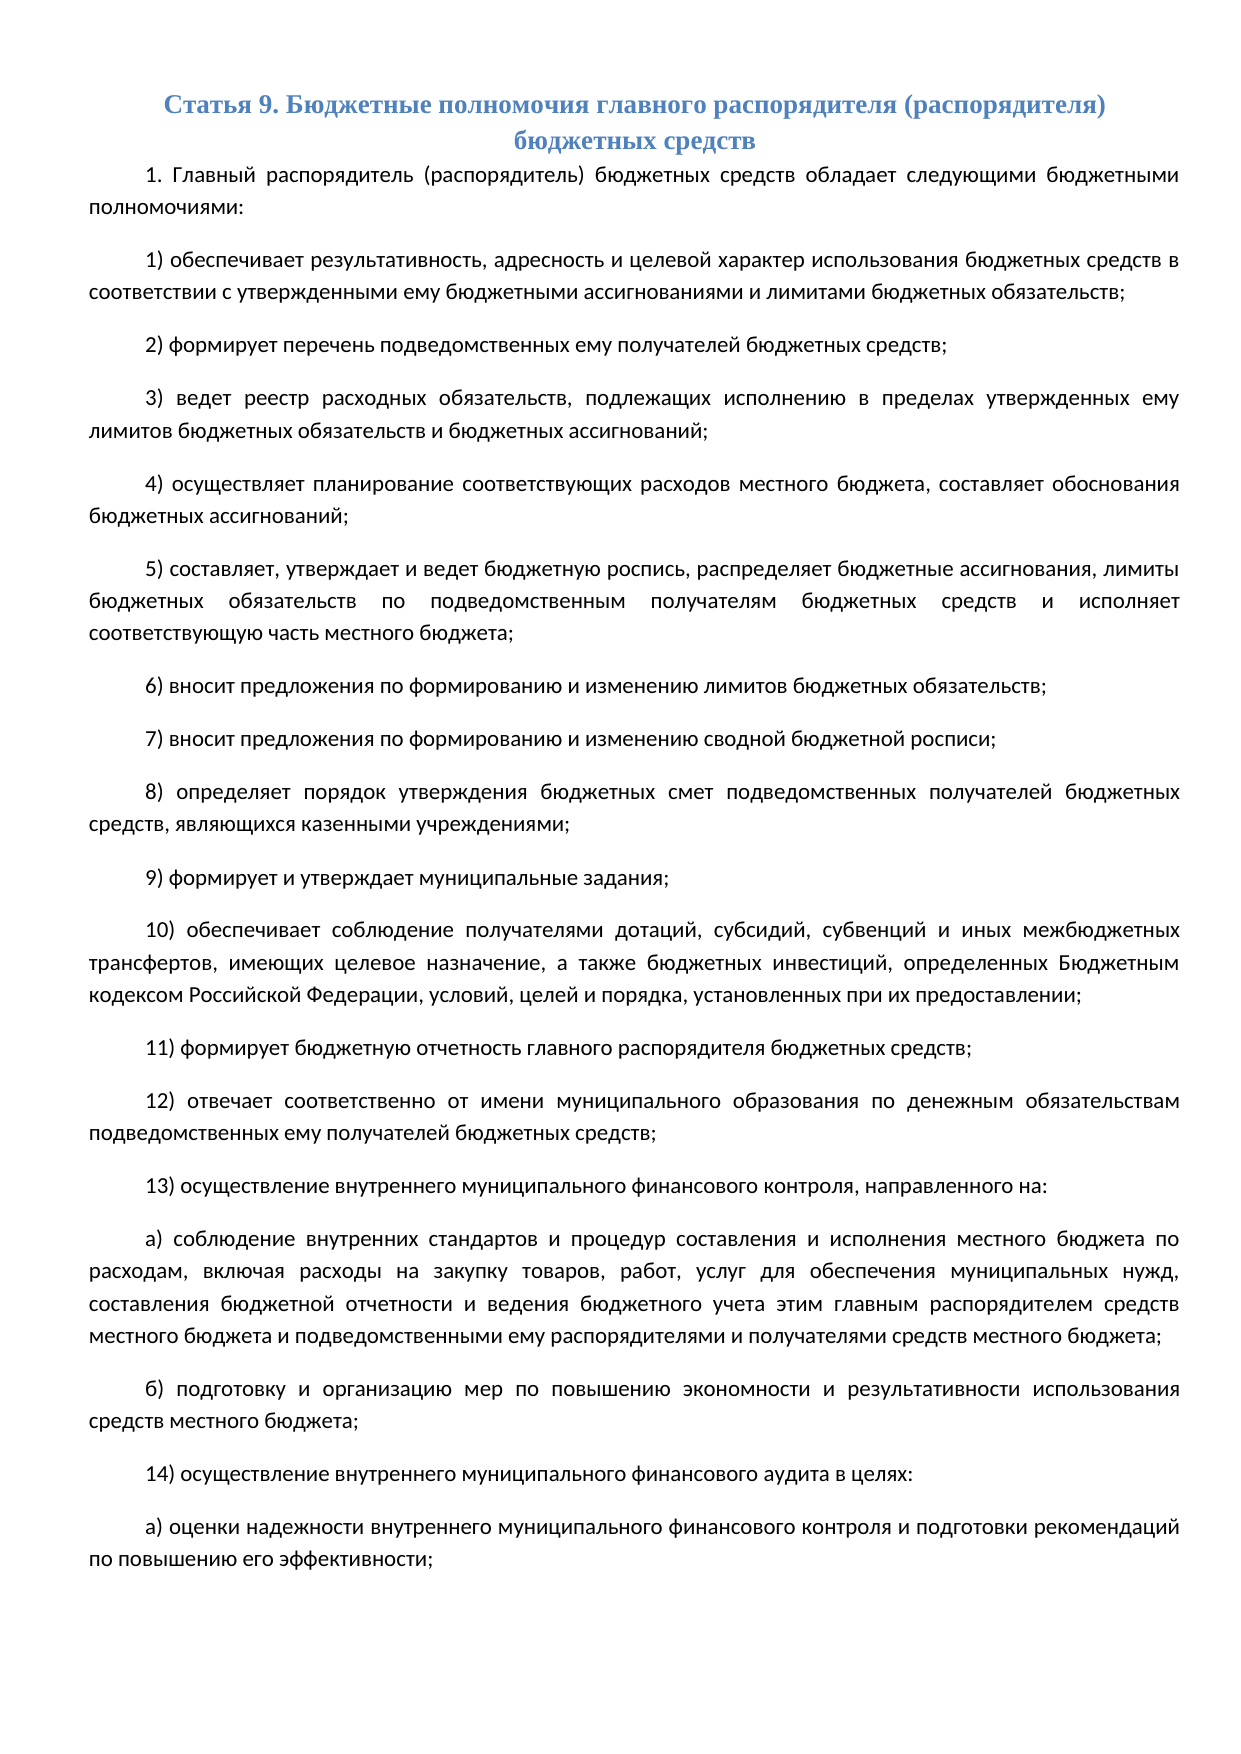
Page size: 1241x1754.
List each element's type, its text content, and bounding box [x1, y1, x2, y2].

text 8) определяет порядок утверждения бюджетных смет подведомственных получателей бюджетных средств, являющихся казенными учреждениями; [89, 777, 1181, 838]
text 3) ведет реестр расходных обязательств, подлежащих исполнению в пределах утвержденных ему лимитов бюджетных обязательств и бюджетных ассигнований; [89, 383, 1181, 444]
text 12) отвечает соответственно от имени муниципального образования по денежным обязательствам подведомственных ему получателей бюджетных средств; [89, 1086, 1181, 1146]
text 6) вносит предложения по формированию и изменению лимитов бюджетных обязательств; [89, 671, 1181, 699]
text 4) осуществляет планирование соответствующих расходов местного бюджета, составляет обоснования бюджетных ассигнований; [89, 469, 1181, 529]
text 14) осуществление внутреннего муниципального финансового аудита в целях: [89, 1459, 1181, 1487]
subtitle Статья 9. Бюджетные полномочия главного распорядителя (распорядителя) бюджетных средств [89, 89, 1181, 156]
text 13) осуществление внутреннего муниципального финансового контроля, направленного на: [89, 1171, 1181, 1199]
text б) подготовку и организацию мер по повышению экономности и результативности использования средств местного бюджета; [89, 1374, 1181, 1434]
text 7) вносит предложения по формированию и изменению сводной бюджетной росписи; [89, 724, 1181, 752]
text 2) формирует перечень подведомственных ему получателей бюджетных средств; [89, 331, 1181, 358]
text 11) формирует бюджетную отчетность главного распорядителя бюджетных средств; [89, 1033, 1181, 1061]
text 1) обеспечивает результативность, адресность и целевой характер использования бюджетных средств в соответствии с утвержденными ему бюджетными ассигнованиями и лимитами бюджетных обязательств; [89, 245, 1181, 306]
text 1. Главный распорядитель (распорядитель) бюджетных средств обладает следующими бюджетными полномочиями: [89, 160, 1181, 220]
text 5) составляет, утверждает и ведет бюджетную роспись, распределяет бюджетные ассигнования, лимиты бюджетных обязательств по подведомственным получателям бюджетных средств и исполняет соответствующую часть местного бюджета; [89, 554, 1181, 646]
text а) соблюдение внутренних стандартов и процедур составления и исполнения местного бюджета по расходам, включая расходы на закупку товаров, работ, услуг для обеспечения муниципальных нужд, составления бюджетной отчетности и ведения бюджетного учета этим главным распорядителем средств местного бюджета и подведомственными ему распорядителями и получателями средств местного бюджета; [89, 1224, 1181, 1349]
text 9) формирует и утверждает муниципальные задания; [89, 863, 1181, 891]
text 10) обеспечивает соблюдение получателями дотаций, субсидий, субвенций и иных межбюджетных трансфертов, имеющих целевое назначение, а также бюджетных инвестиций, определенных Бюджетным кодексом Российской Федерации, условий, целей и порядка, установленных при их предоставлении; [89, 916, 1181, 1008]
text а) оценки надежности внутреннего муниципального финансового контроля и подготовки рекомендаций по повышению его эффективности; [89, 1512, 1181, 1572]
